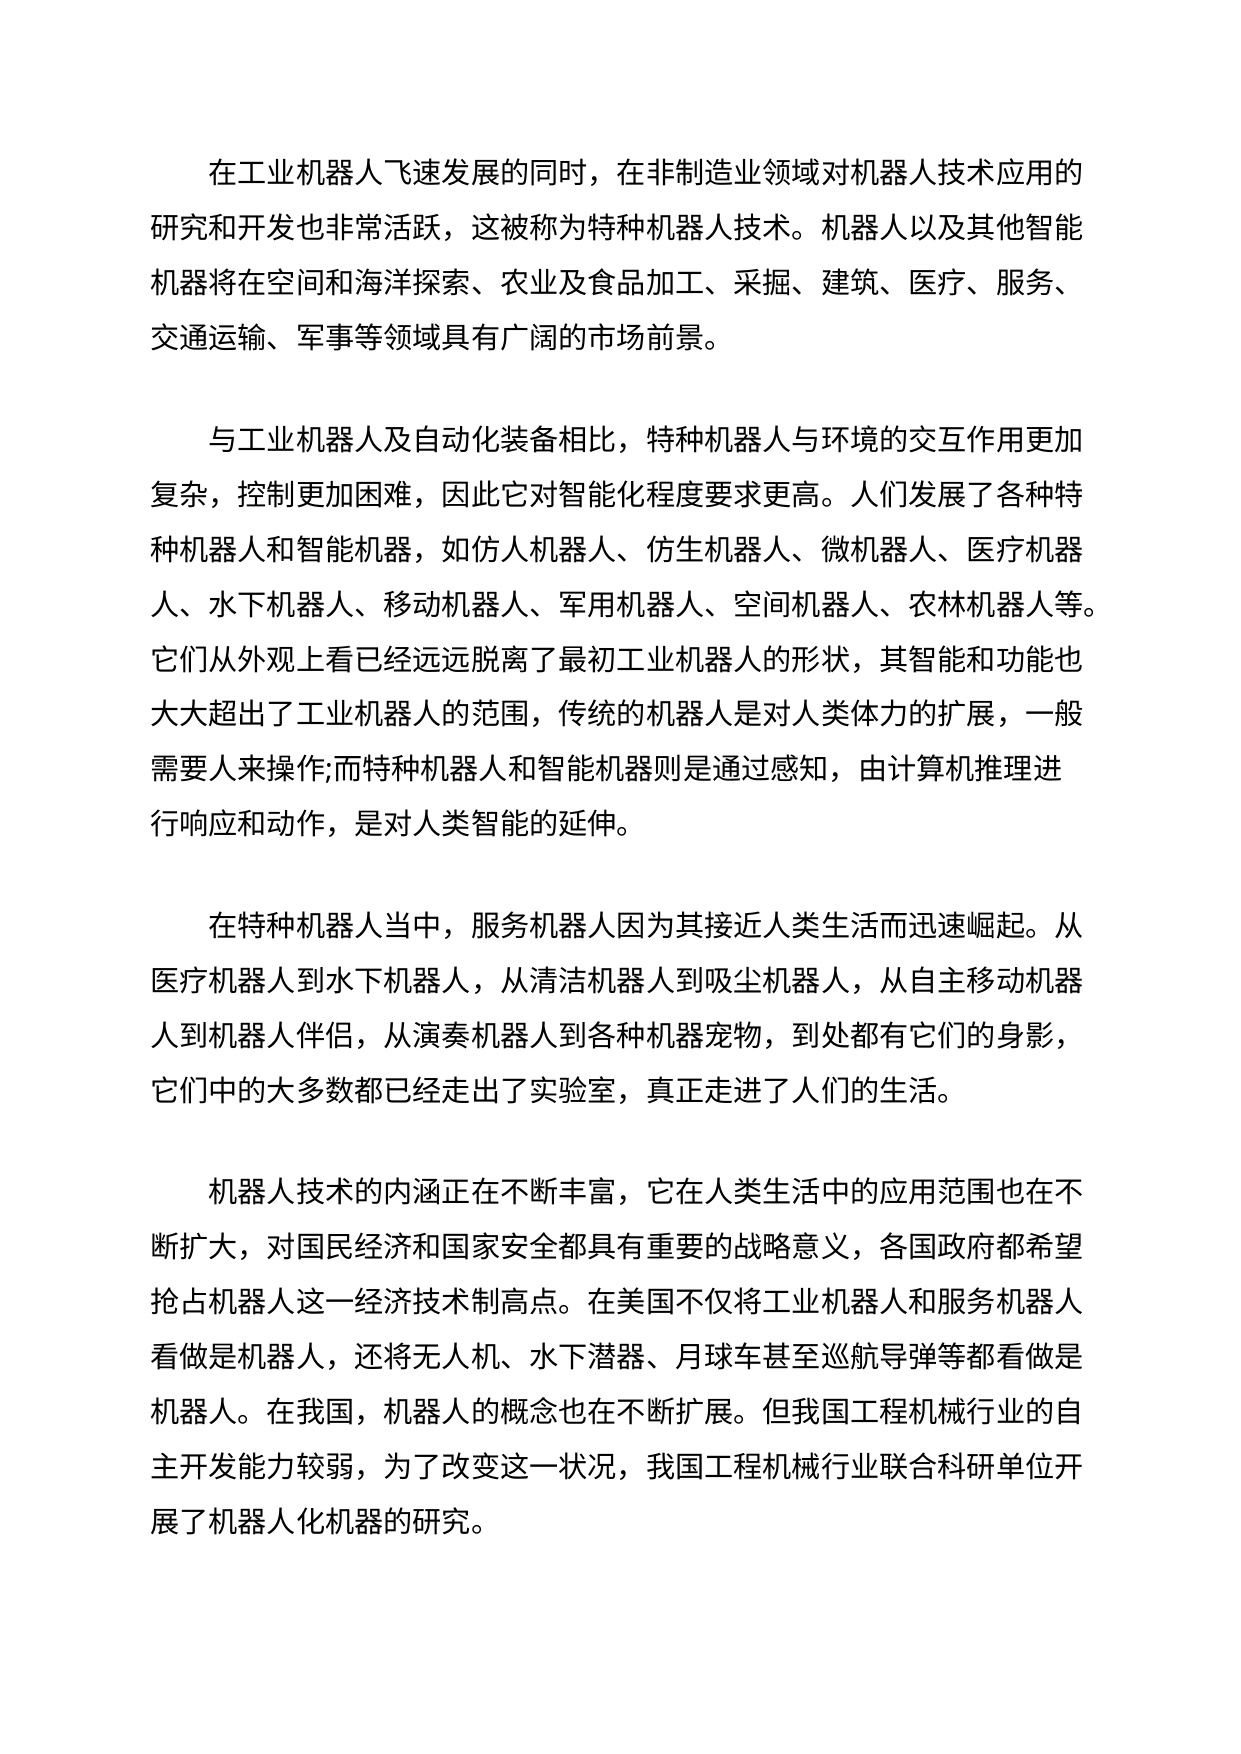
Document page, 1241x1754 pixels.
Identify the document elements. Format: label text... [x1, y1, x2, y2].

text 在特种机器人当中，服务机器人因为其接近人类生活而迅速崛起。从医疗机器人到水下机器人，从清洁机器人到吸尘机器人，从自主移动机器人到机器人伴侣，从演奏机器人到各种机器宠物，到处都有它们的身影，它们中的大多数都已经走出了实验室，真正走进了人们的生活。 [150, 903, 1090, 1109]
text 与工业机器人及自动化装备相比，特种机器人与环境的交互作用更加复杂，控制更加困难，因此它对智能化程度要求更高。人们发展了各种特种机器人和智能机器，如仿人机器人、仿生机器人、微机器人、医疗机器人、水下机器人、移动机器人、军用机器人、空间机器人、农林机器人等。它们从外观上看已经远远脱离了最初工业机器人的形状，其智能和功能也大大超出了工业机器人的范围，传统的机器人是对人类体力的扩展，一般需要人来操作;而特种机器人和智能机器则是通过感知，由计算机推理进行响应和动作，是对人类智能的延伸。 [150, 416, 1090, 843]
text 在工业机器人飞速发展的同时，在非制造业领域对机器人技术应用的研究和开发也非常活跃，这被称为特种机器人技术。机器人以及其他智能机器将在空间和海洋探索、农业及食品加工、采掘、建筑、医疗、服务、交通运输、军事等领域具有广阔的市场前景。 [150, 150, 1090, 357]
text 机器人技术的内涵正在不断丰富，它在人类生活中的应用范围也在不断扩大，对国民经济和国家安全都具有重要的战略意义，各国政府都希望抢占机器人这一经济技术制高点。在美国不仅将工业机器人和服务机器人看做是机器人，还将无人机、水下潜器、月球车甚至巡航导弹等都看做是机器人。在我国，机器人的概念也在不断扩展。但我国工程机械行业的自主开发能力较弱，为了改变这一状况，我国工程机械行业联合科研单位开展了机器人化机器的研究。 [150, 1169, 1090, 1541]
